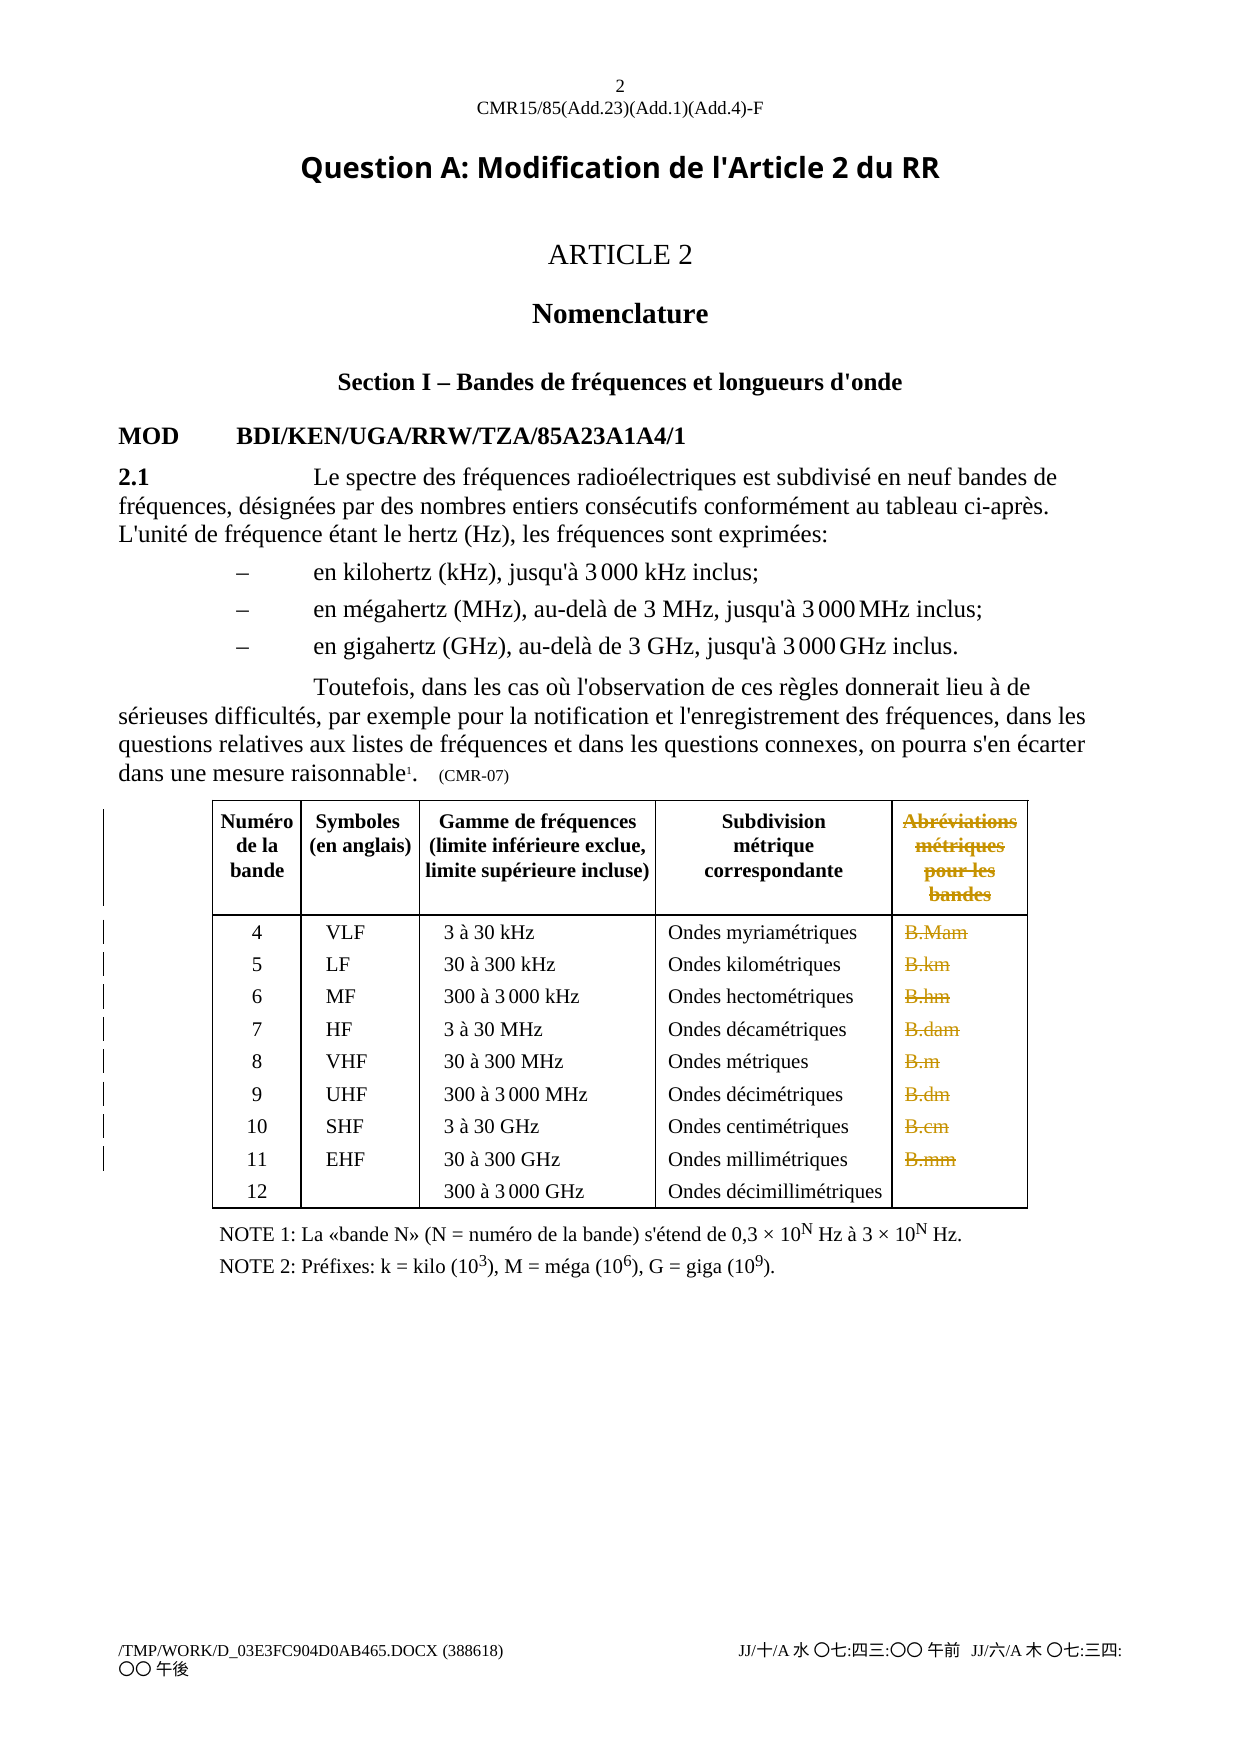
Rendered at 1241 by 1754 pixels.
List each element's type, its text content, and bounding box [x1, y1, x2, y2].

table_cell 7 [213, 1013, 300, 1045]
table_cell 5 [213, 948, 300, 980]
text – en kilohertz (kHz), jusqu'à 3 000 kHz inclus; [236, 557, 1122, 585]
table_cell Ondes métriques [656, 1045, 891, 1077]
table_cell Ondes décimillimétriques [656, 1175, 891, 1207]
table_cell 3 à 30 GHz [420, 1110, 655, 1142]
text 2.1 Le spectre des fréquences radioélectriques est subdivisé en neuf bandes de fréquences, désignées par des nombres entiers consécutifs conformément au tableau ci-après. L'unité de fréquence étant le hertz (Hz), les fréquences sont exprimées: [118, 462, 1122, 548]
table_cell [302, 1175, 419, 1207]
table_cell VHF [302, 1045, 419, 1077]
text – en mégahertz (MHz), au-delà de 3 MHz, jusqu'à 3 000 MHz inclus; [236, 594, 1122, 622]
table_cell 12 [213, 1175, 300, 1207]
table_cell VLF [302, 916, 419, 948]
table_header [893, 801, 1027, 914]
table_cell 6 [213, 980, 300, 1013]
table_cell [893, 1142, 1027, 1175]
table_cell [893, 916, 1027, 948]
table_header Subdivision métrique correspondante [656, 801, 891, 914]
text ARTICLE 2 [118, 237, 1122, 271]
table_cell [893, 1078, 1027, 1110]
table_cell Ondes kilométriques [656, 948, 891, 980]
table_cell LF [302, 948, 419, 980]
table_cell UHF [302, 1078, 419, 1110]
table_cell 30 à 300 GHz [420, 1142, 655, 1175]
table_cell 300 à 3 000 GHz [420, 1175, 655, 1207]
text Toutefois, dans les cas où l'observation de ces règles donnerait lieu à de sérieuses difficultés, par exemple pour la notification et l'enregistrement des fréquences, dans les questions relatives aux listes de fréquences et dans les questions connexes, on pourra s'en écarter dans une mesure raisonnable1. (CMR-07) [118, 672, 1122, 787]
table_cell HF [302, 1013, 419, 1045]
table_cell Ondes décamétriques [656, 1013, 891, 1045]
table_cell 10 [213, 1110, 300, 1142]
table_cell [893, 1013, 1027, 1045]
table_cell 30 à 300 kHz [420, 948, 655, 980]
table_cell SHF [302, 1110, 419, 1142]
table_header Symboles (en anglais) [302, 801, 419, 914]
table_cell [893, 980, 1027, 1013]
table_cell NOTE 1: La «bande N» (N = numéro de la bande) s'étend de 0,3 × 10N Hz à 3 × 10N Hz. NOTE 2: Préfixes: k = kilo (103), M = méga (106), G = giga (109). [213, 1209, 1028, 1282]
table_cell [893, 1045, 1027, 1077]
table_cell 300 à 3 000 kHz [420, 980, 655, 1013]
title Nomenclature [118, 296, 1122, 329]
text – en gigahertz (GHz), au-delà de 3 GHz, jusqu'à 3 000 GHz inclus. [236, 631, 1122, 659]
table_cell Ondes hectométriques [656, 980, 891, 1013]
table_header Gamme de fréquences (limite inférieure exclue, limite supérieure incluse) [420, 801, 655, 914]
table_cell [893, 1110, 1027, 1142]
table_cell [893, 1175, 1027, 1207]
table_cell [893, 948, 1027, 980]
table_cell 3 à 30 kHz [420, 916, 655, 948]
table_header Numéro de la bande [213, 801, 300, 914]
table_cell 300 à 3 000 MHz [420, 1078, 655, 1110]
table_cell 11 [213, 1142, 300, 1175]
title Question A: Modification de l'Article 2 du RR [118, 148, 1122, 187]
table_cell Ondes décimétriques [656, 1078, 891, 1110]
table_cell 3 à 30 MHz [420, 1013, 655, 1045]
table_cell MF [302, 980, 419, 1013]
table_cell 8 [213, 1045, 300, 1077]
table_cell Ondes myriamétriques [656, 916, 891, 948]
table_cell 4 [213, 916, 300, 948]
text Section I – Bandes de fréquences et longueurs d'onde [118, 367, 1122, 396]
table_cell Ondes centimétriques [656, 1110, 891, 1142]
table_cell EHF [302, 1142, 419, 1175]
table_cell Ondes millimétriques [656, 1142, 891, 1175]
table_cell 9 [213, 1078, 300, 1110]
table_cell 30 à 300 MHz [420, 1045, 655, 1077]
text MOD BDI/KEN/UGA/RRW/TZA/85A23A1A4/1 [118, 421, 1122, 449]
